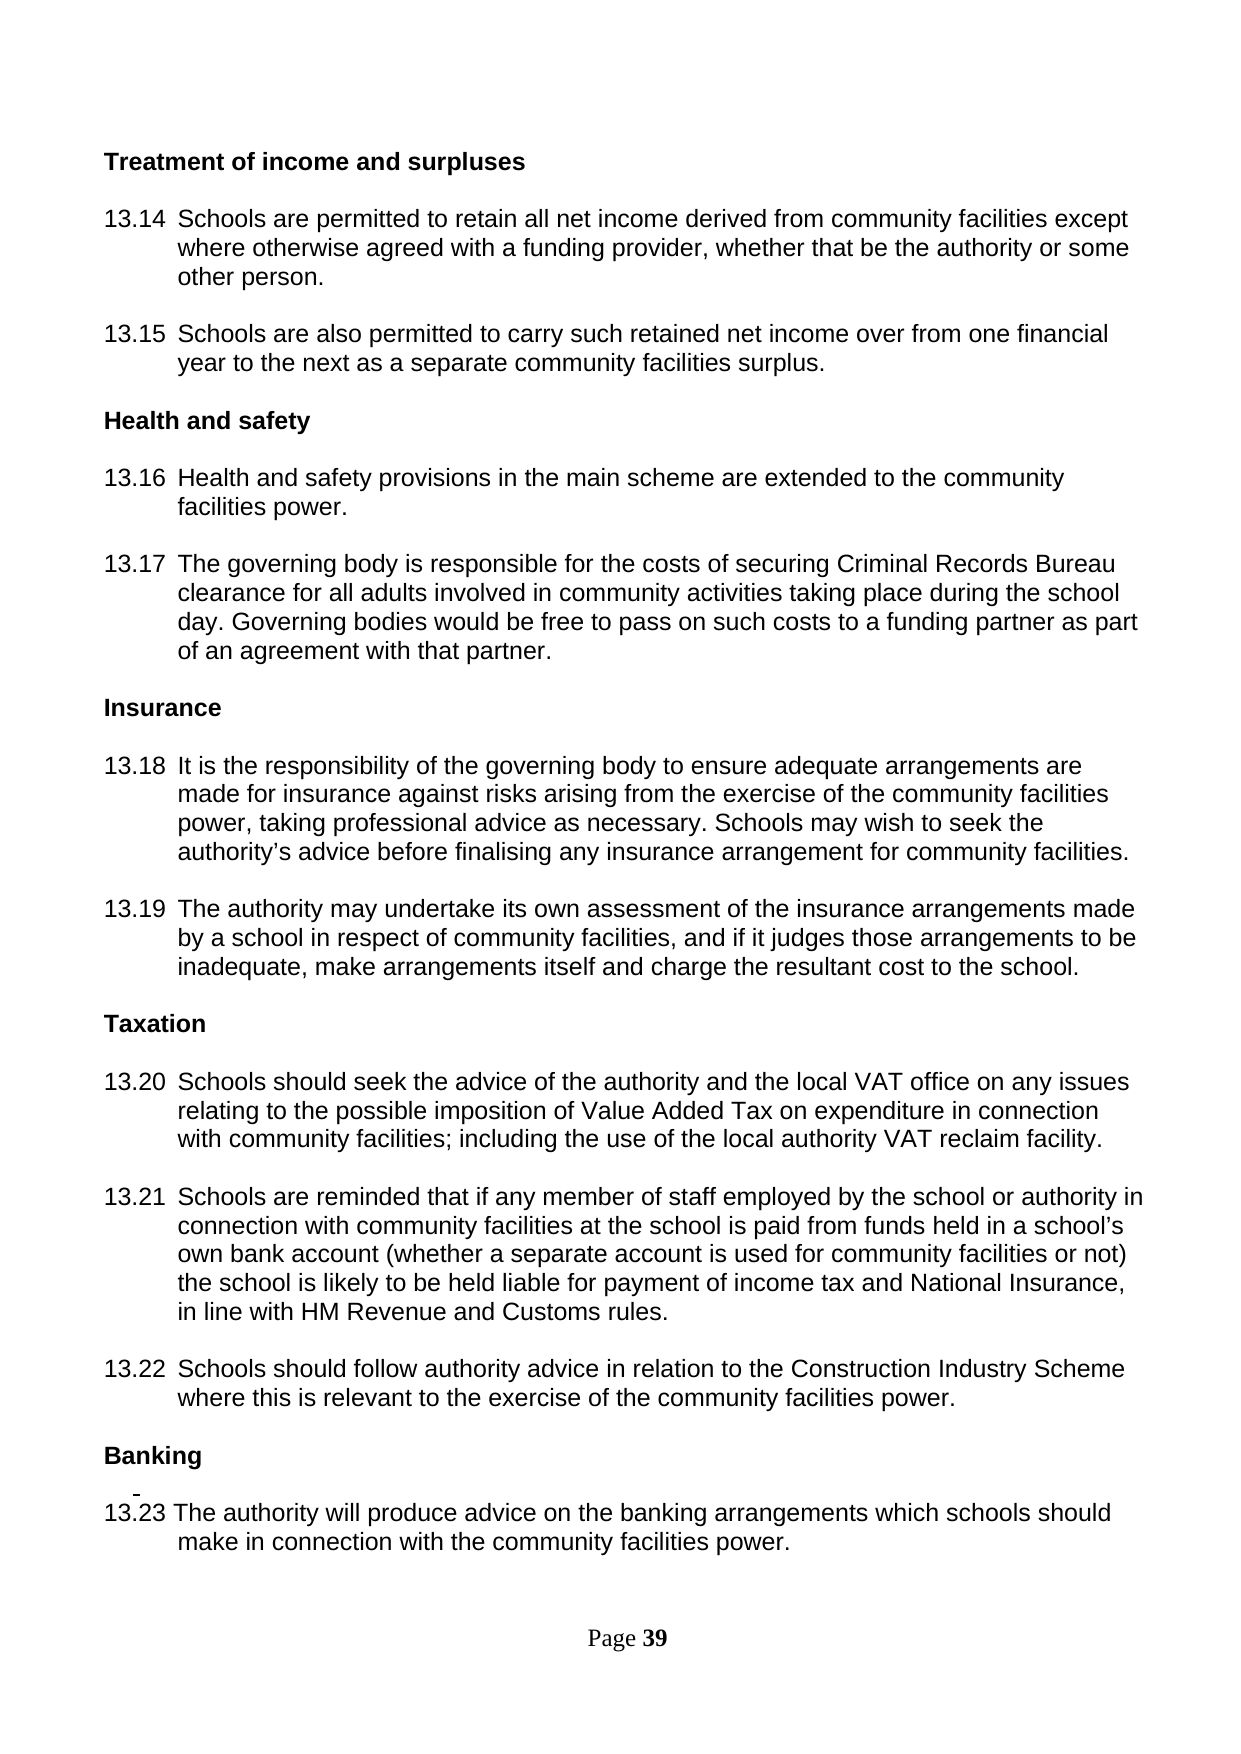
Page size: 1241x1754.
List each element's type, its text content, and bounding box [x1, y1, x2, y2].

list 13.22 Schools should follow authority advice in relation to the Construction Industry Scheme where this is relevant to the exercise of the community facilities power. [103, 1354, 1151, 1412]
text Insurance [103, 693, 1151, 722]
list 13.23 The authority will produce advice on the banking arrangements which schools should make in connection with the community facilities power. [103, 1498, 1151, 1556]
list Taxation [103, 1009, 1151, 1038]
text Health and safety [103, 406, 1151, 434]
list 13.20 Schools should seek the advice of the authority and the local VAT office on any issues relating to the possible imposition of Value Added Tax on expenditure in connection with community facilities; including the use of the local authority VAT reclaim facility. [103, 1067, 1151, 1153]
text 13.18 It is the responsibility of the governing body to ensure adequate arrangements are made for insurance against risks arising from the exercise of the community facilities power, taking professional advice as necessary. Schools may wish to seek the authority’s advice before finalising any insurance arrangement for community facilities. [103, 751, 1151, 866]
list 13.21 Schools are reminded that if any member of staff employed by the school or authority in connection with community facilities at the school is paid from funds held in a school’s own bank account (whether a separate account is used for community facilities or not) the school is likely to be held liable for payment of income tax and National Insurance, in line with HM Revenue and Customs rules. [103, 1182, 1151, 1326]
list Banking [103, 1441, 1151, 1469]
text 13.19 The authority may undertake its own assessment of the insurance arrangements made by a school in respect of community facilities, and if it judges those arrangements to be inadequate, make arrangements itself and charge the resultant cost to the school. [103, 894, 1151, 981]
list 13.16 Health and safety provisions in the main scheme are extended to the community facilities power. [103, 463, 1151, 521]
list 13.17 The governing body is responsible for the costs of securing Criminal Records Bureau clearance for all adults involved in community activities taking place during the school day. Governing bodies would be free to pass on such costs to a funding partner as part of an agreement with that partner. [103, 549, 1151, 664]
text Treatment of income and surpluses [103, 147, 1151, 176]
text 13.15 Schools are also permitted to carry such retained net income over from one financial year to the next as a separate community facilities surplus. [103, 319, 1151, 377]
text 13.14 Schools are permitted to retain all net income derived from community facilities except where otherwise agreed with a funding provider, whether that be the authority or some other person. [103, 204, 1151, 291]
